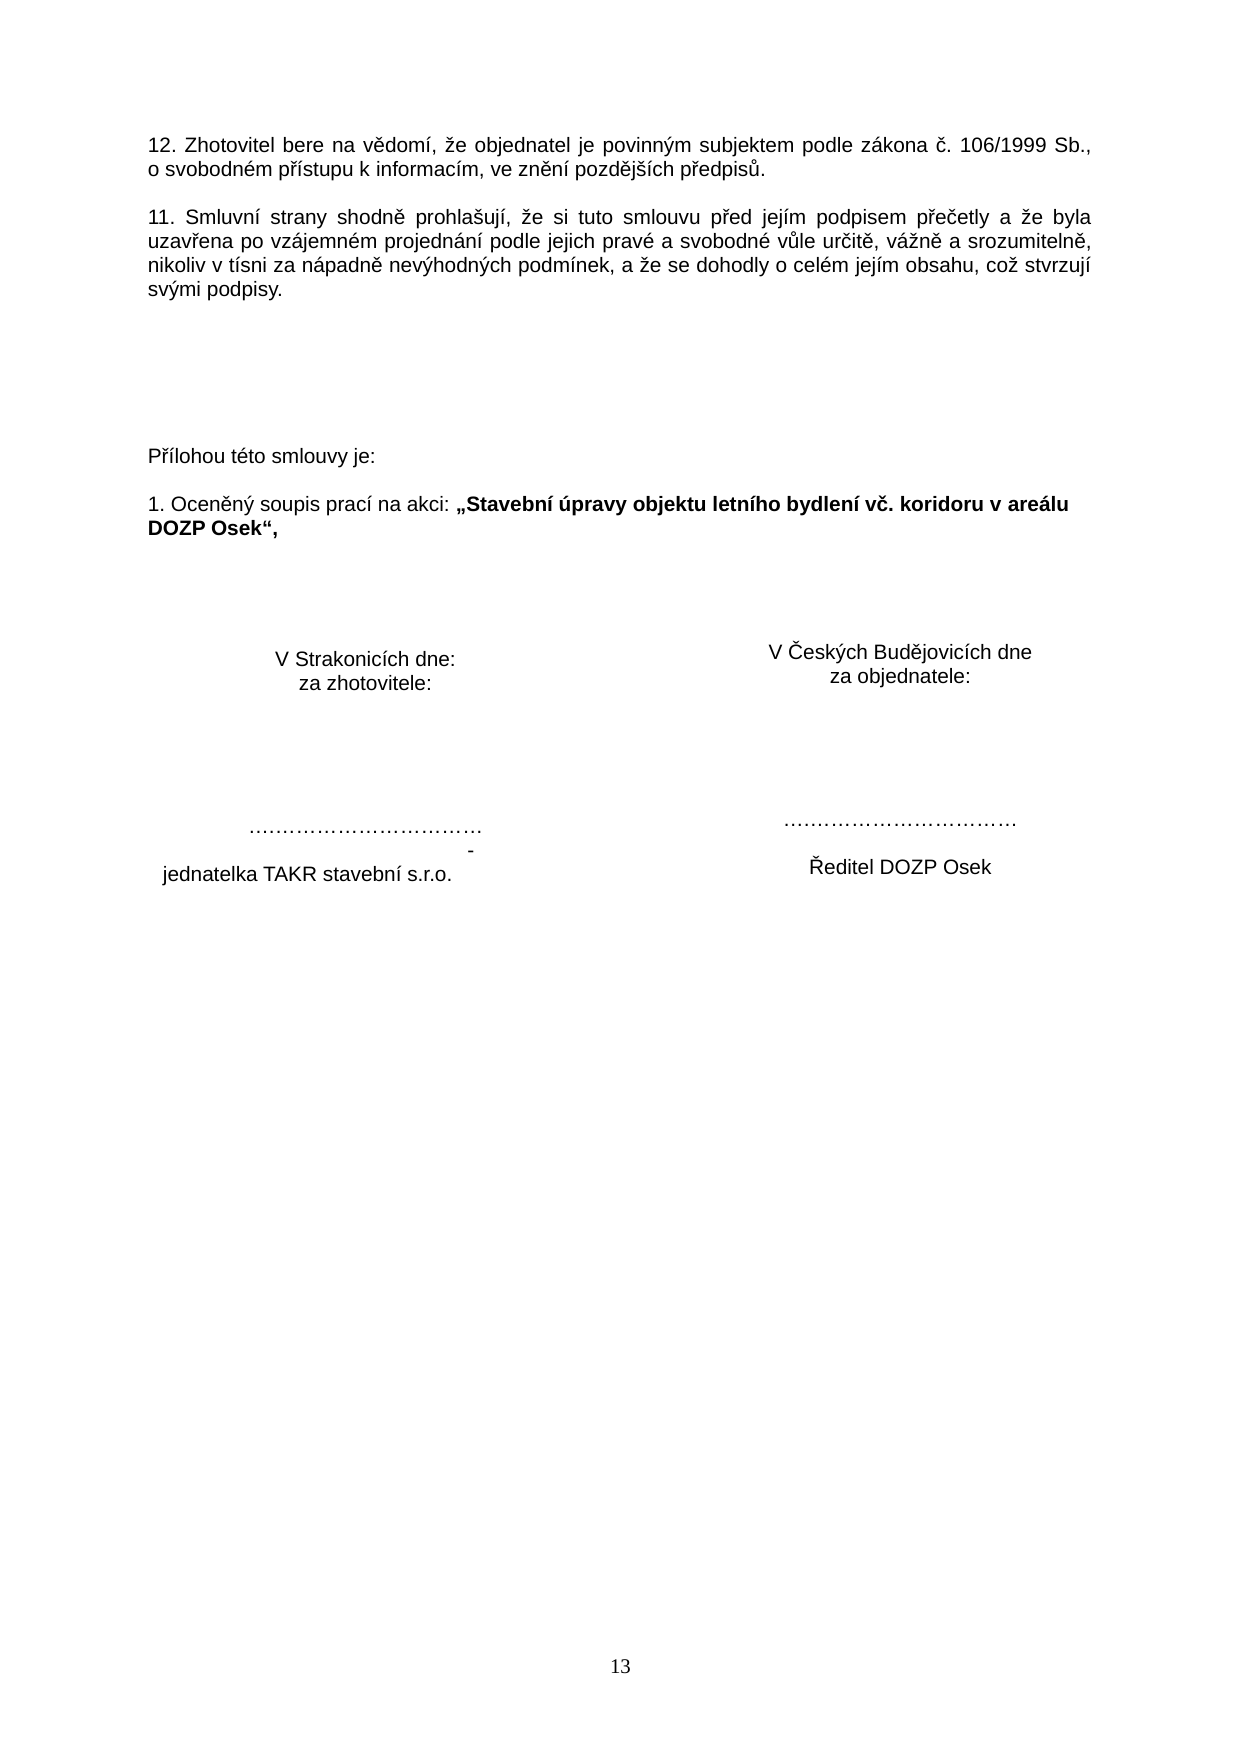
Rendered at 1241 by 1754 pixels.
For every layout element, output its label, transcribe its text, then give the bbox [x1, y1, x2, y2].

text 11. Smluvní strany shodně prohlašují, že si tuto smlouvu před jejím podpisem přečetly a že byla uzavřena po vzájemném projednání podle jejich pravé a svobodné vůle určitě, vážně a srozumitelně, nikoliv v tísni za nápadně nevýhodných podmínek, a že se dohodly o celém jejím obsahu, což stvrzují svými podpisy. [148, 205, 1093, 301]
text Přílohou této smlouvy je: [148, 444, 1093, 468]
text 12. Zhotovitel bere na vědomí, že objednatel je povinným subjektem podle zákona č. 106/1999 Sb., o svobodném přístupu k informacím, ve znění pozdějších předpisů. [148, 133, 1093, 181]
text 1. Oceněný soupis prací na akci: „Stavební úpravy objektu letního bydlení vč. koridoru v areálu DOZP Osek“, [148, 492, 1093, 540]
